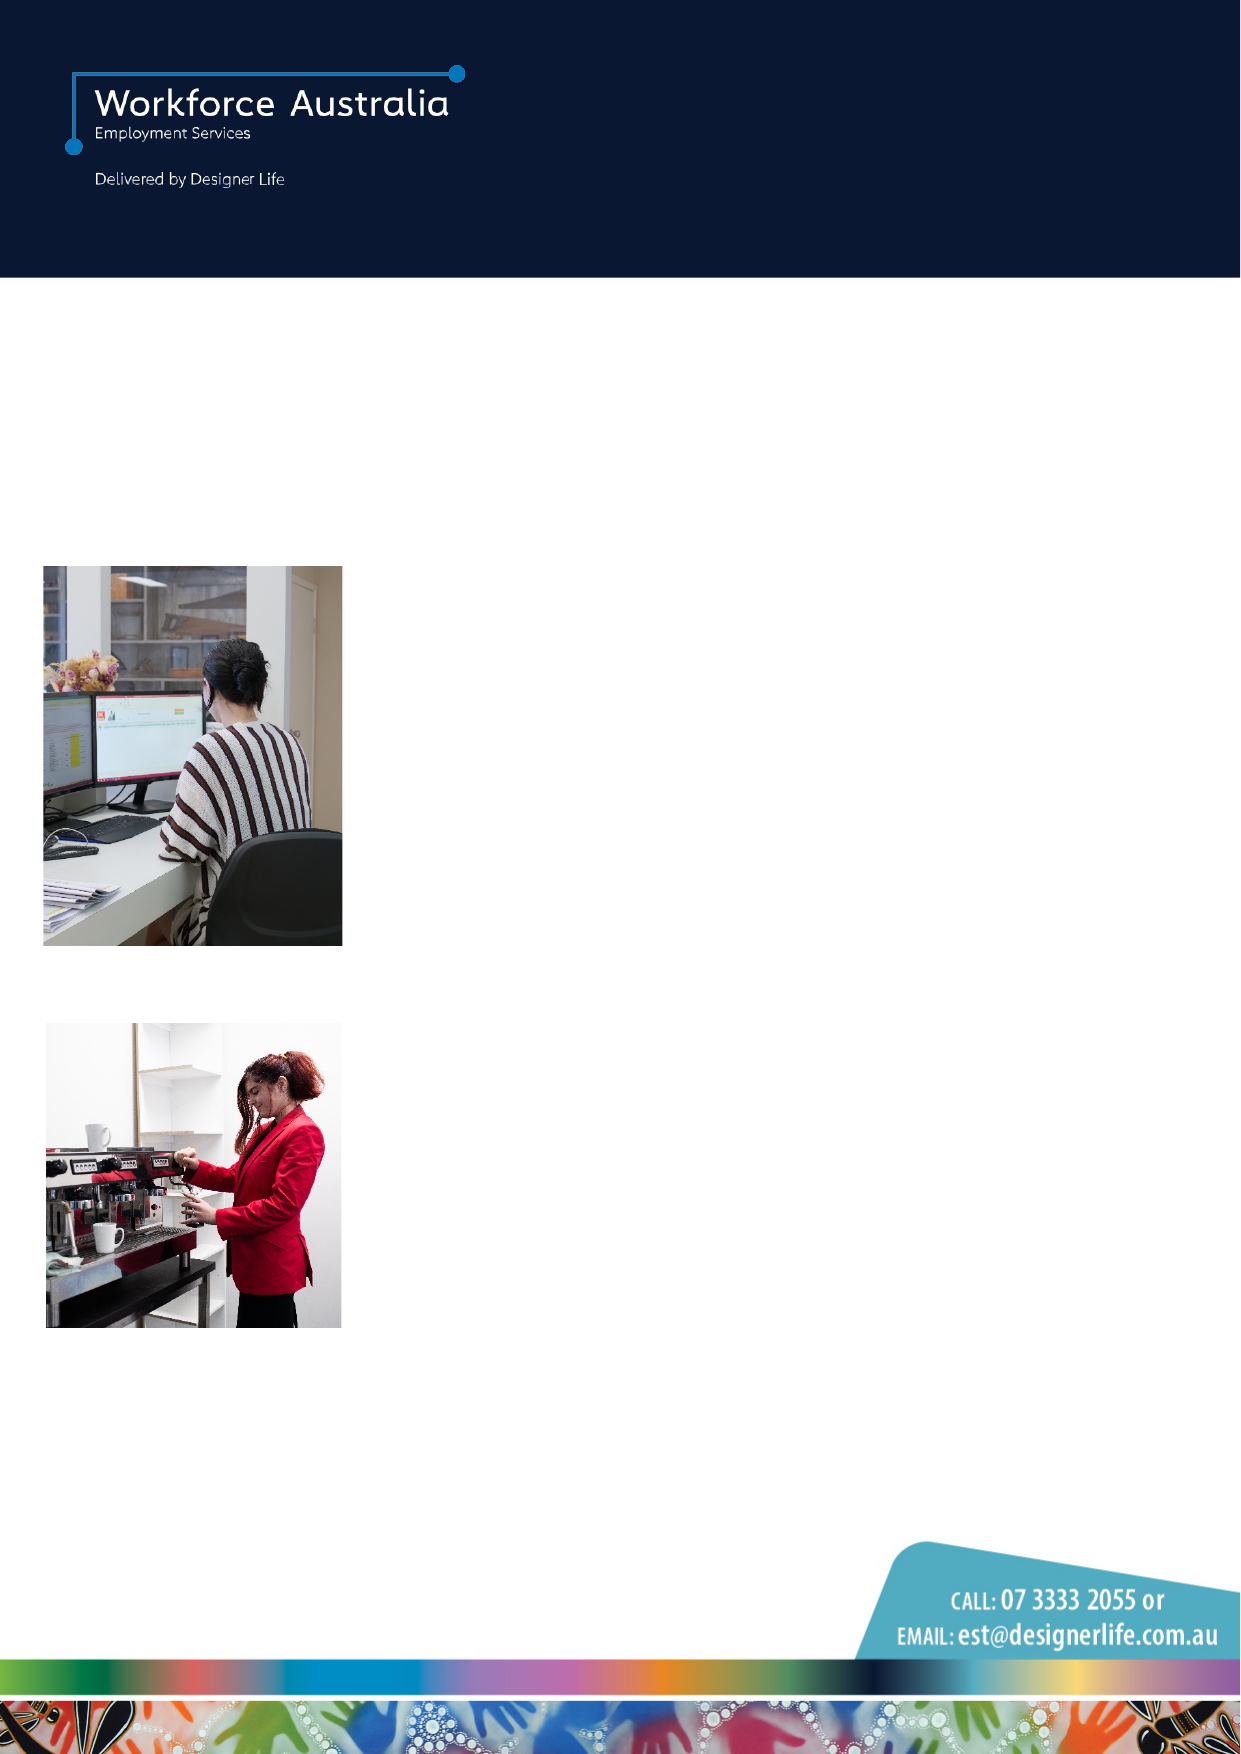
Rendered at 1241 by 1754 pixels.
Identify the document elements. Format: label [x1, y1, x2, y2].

picture [0, 1458, 1241, 1754]
picture [46, 1023, 342, 1328]
picture [260, 172, 284, 185]
picture [96, 172, 249, 188]
picture [43, 566, 343, 946]
picture [65, 65, 465, 155]
